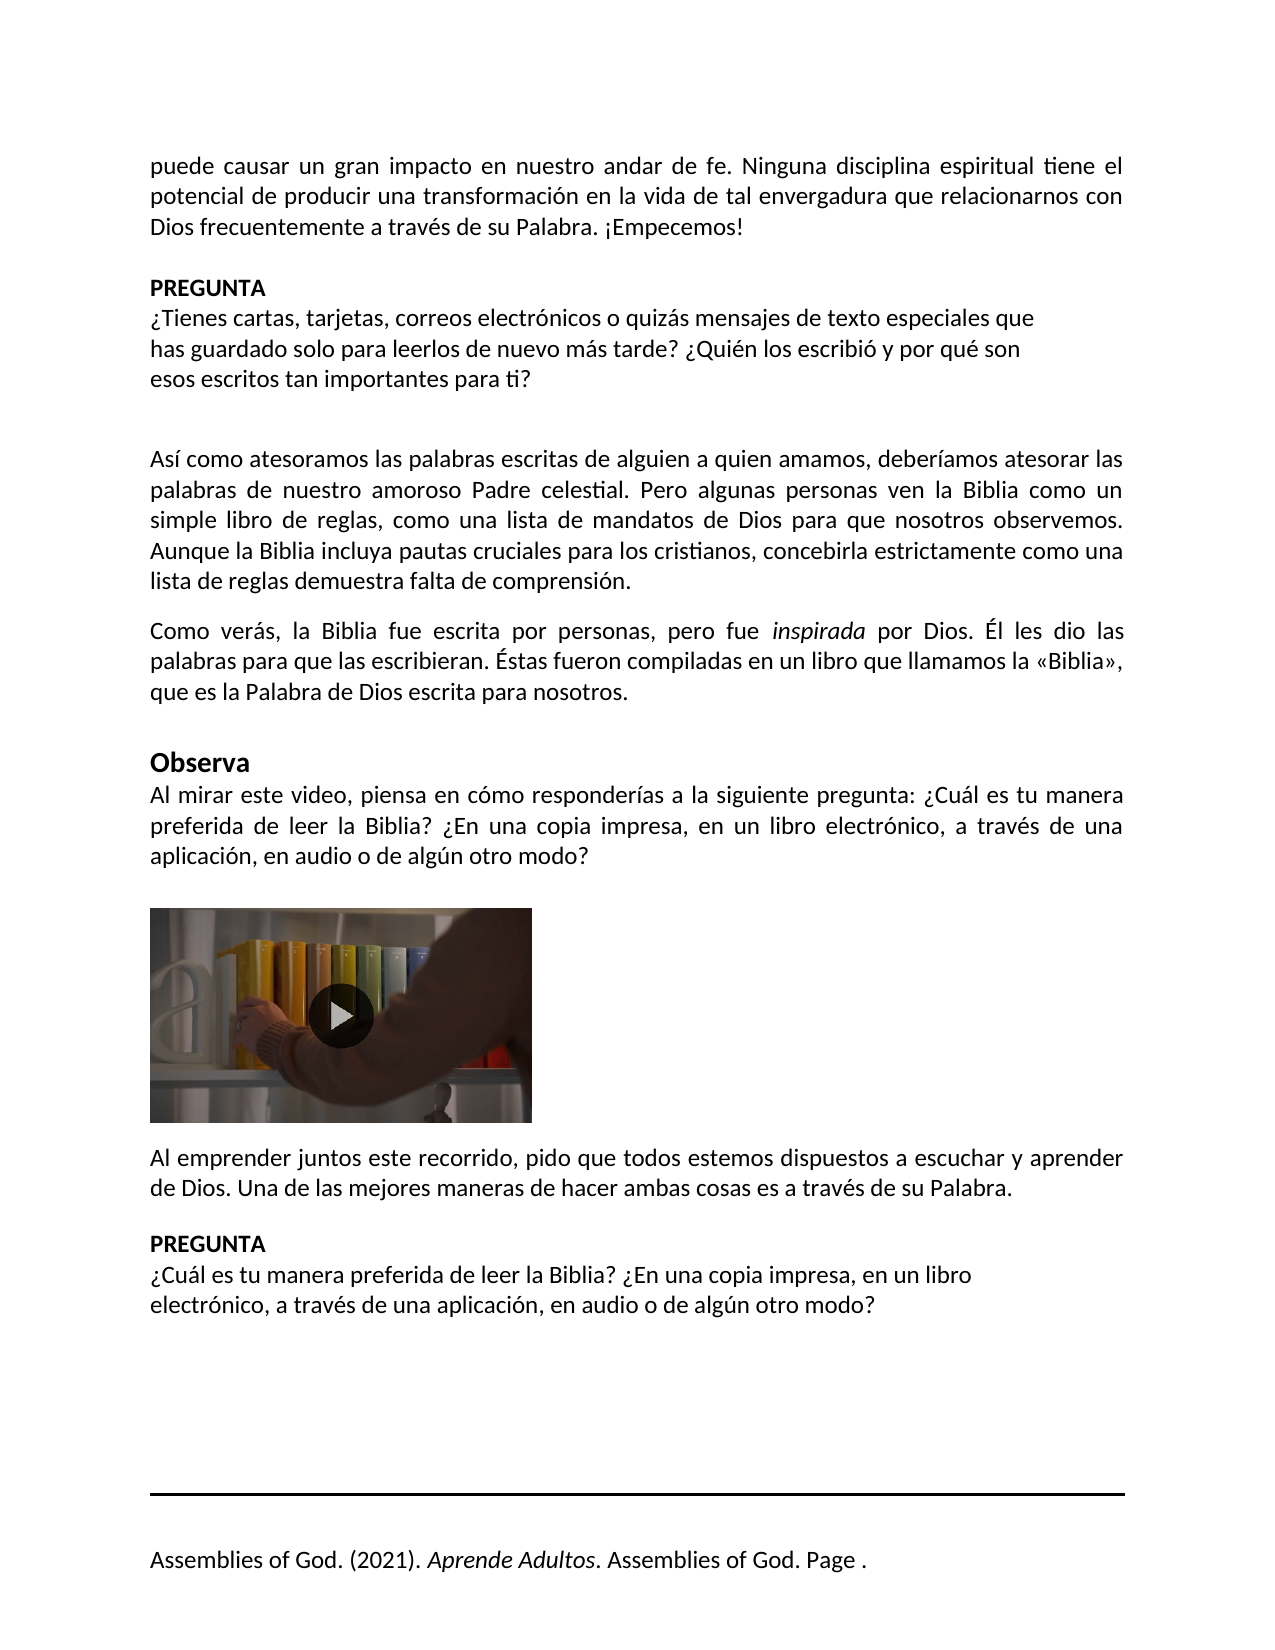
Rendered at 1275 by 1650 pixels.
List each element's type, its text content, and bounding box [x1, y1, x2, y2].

table_header PREGUNTA ¿Cuál es tu manera preferida de leer la Biblia? ¿En una copia impresa, en un libro electrónico, a través de una aplicación, en audio o de algún otro modo? [150, 1203, 1050, 1320]
text Como verás, la Biblia fue escrita por personas, pero fue inspirada por Dios. Él les dio las palabras para que las escribieran. Éstas fueron compiladas en un libro que llamamos la «Biblia», que es la Palabra de Dios escrita para nosotros. [150, 615, 1125, 706]
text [150, 150, 1125, 242]
picture [150, 908, 532, 1123]
text Observa [150, 744, 1125, 779]
text Al emprender juntos este recorrido, pido que todos estemos dispuestos a escuchar y aprender de Dios. Una de las mejores maneras de hacer ambas cosas es a través de su Palabra. [150, 1142, 1125, 1203]
text Al mirar este video, piensa en cómo responderías a la siguiente pregunta: ¿Cuál es tu manera preferida de leer la Biblia? ¿En una copia impresa, en un libro electrónico, a través de una aplicación, en audio o de algún otro modo? [150, 779, 1125, 871]
text Así como atesoramos las palabras escritas de alguien a quien amamos, deberíamos atesorar las palabras de nuestro amoroso Padre celestial. Pero algunas personas ven la Biblia como un simple libro de reglas, como una lista de mandatos de Dios para que nosotros observemos. Aunque la Biblia incluya pautas cruciales para los cristianos, concebirla estrictamente como una lista de reglas demuestra falta de comprensión. [150, 443, 1125, 596]
table_header PREGUNTA ¿Tienes cartas, tarjetas, correos electrónicos o quizás mensajes de texto especiales que has guardado solo para leerlos de nuevo más tarde? ¿Quién los escribió y por qué son esos escritos tan importantes para ti? [150, 242, 1050, 425]
